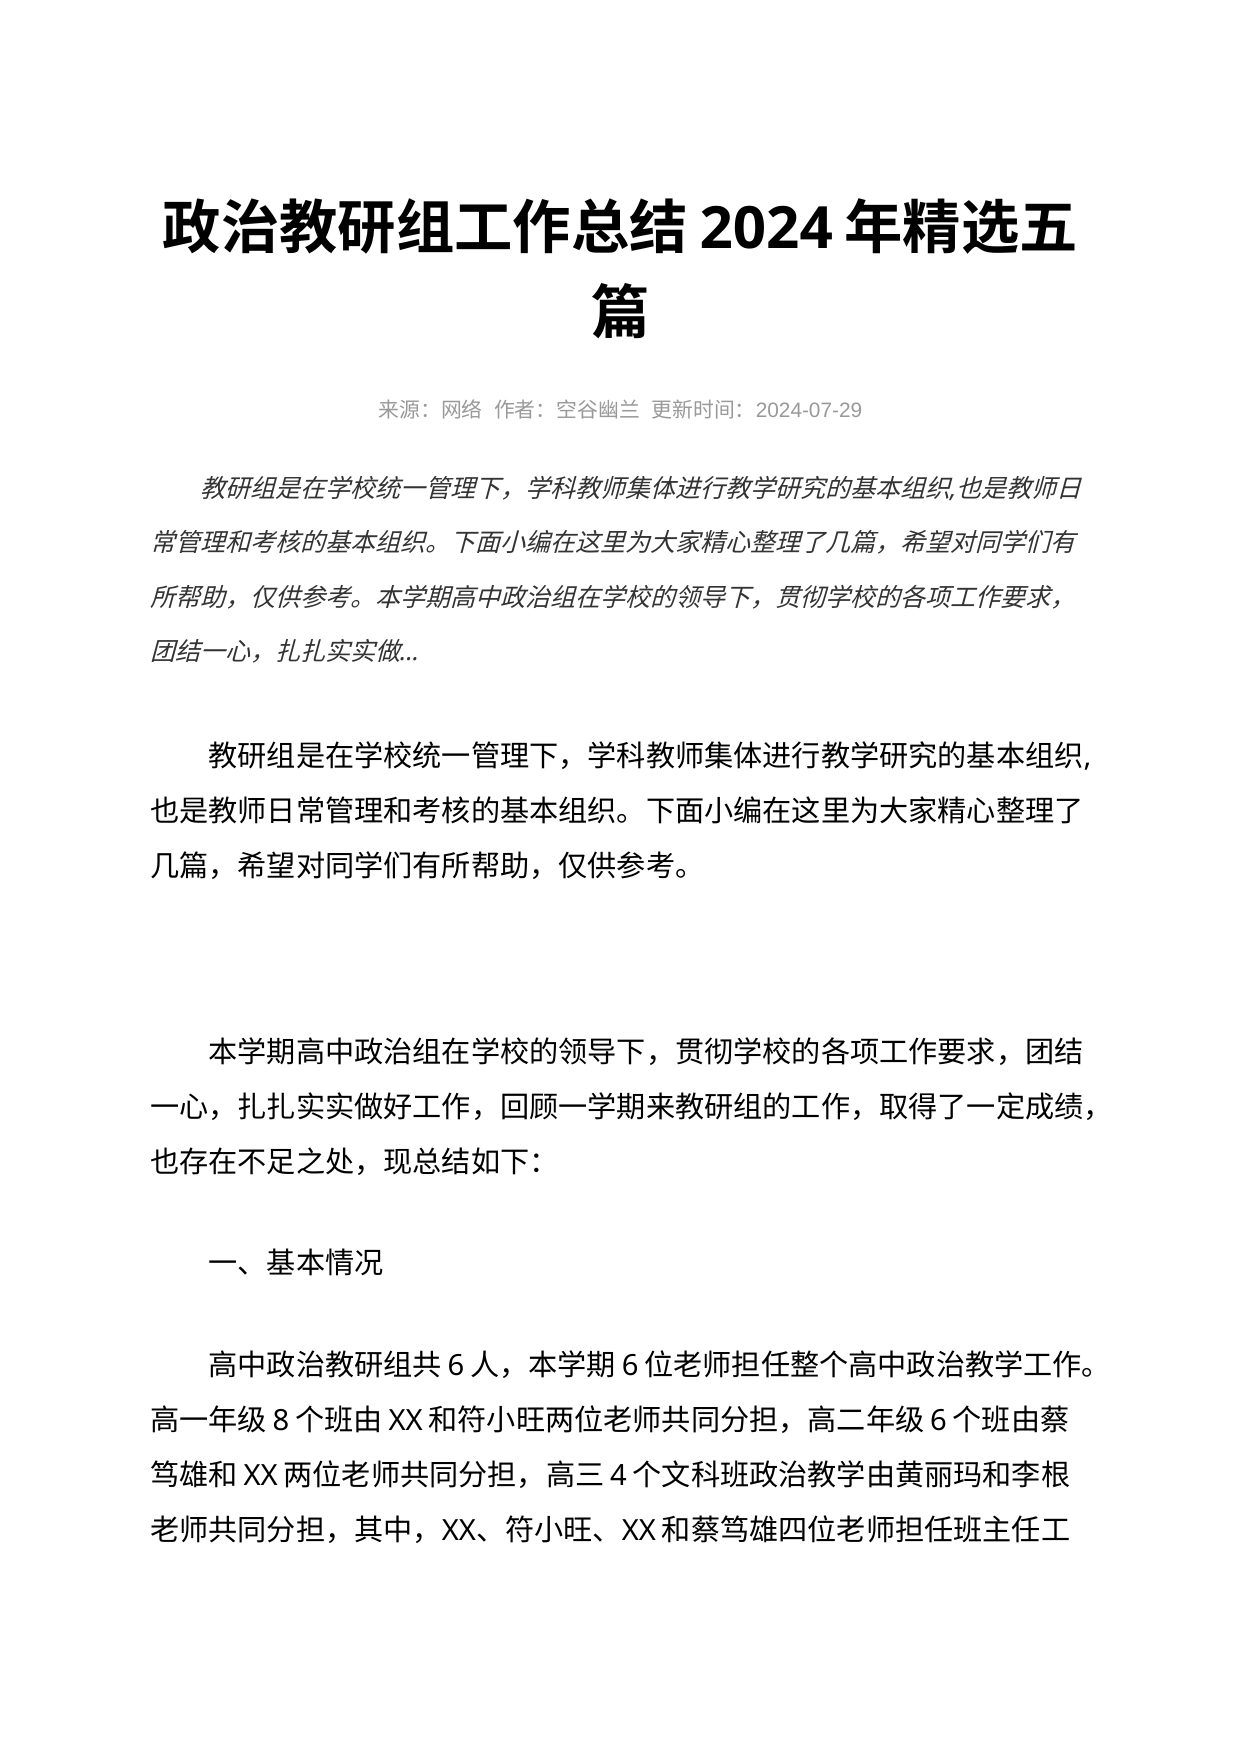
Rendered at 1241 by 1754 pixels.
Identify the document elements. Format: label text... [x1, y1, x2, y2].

text 来源：网络 作者：空谷幽兰 更新时间：2024-07-29 [150, 397, 1090, 421]
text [150, 1342, 1090, 1549]
text 教研组是在学校统一管理下，学科教师集体进行教学研究的基本组织,也是教师日常管理和考核的基本组织。下面小编在这里为大家精心整理了几篇，希望对同学们有所帮助，仅供参考。本学期高中政治组在学校的领导下，贯彻学校的各项工作要求，团结一心，扎扎实实做... [150, 468, 1090, 668]
text 本学期高中政治组在学校的领导下，贯彻学校的各项工作要求，团结一心，扎扎实实做好工作，回顾一学期来教研组的工作，取得了一定成绩，也存在不足之处，现总结如下： [150, 1028, 1090, 1181]
subtitle 政治教研组工作总结2024年精选五篇 [150, 181, 1090, 351]
text 一、基本情况 [150, 1240, 1090, 1282]
text 教研组是在学校统一管理下，学科教师集体进行教学研究的基本组织,也是教师日常管理和考核的基本组织。下面小编在这里为大家精心整理了几篇，希望对同学们有所帮助，仅供参考。 [150, 733, 1090, 885]
